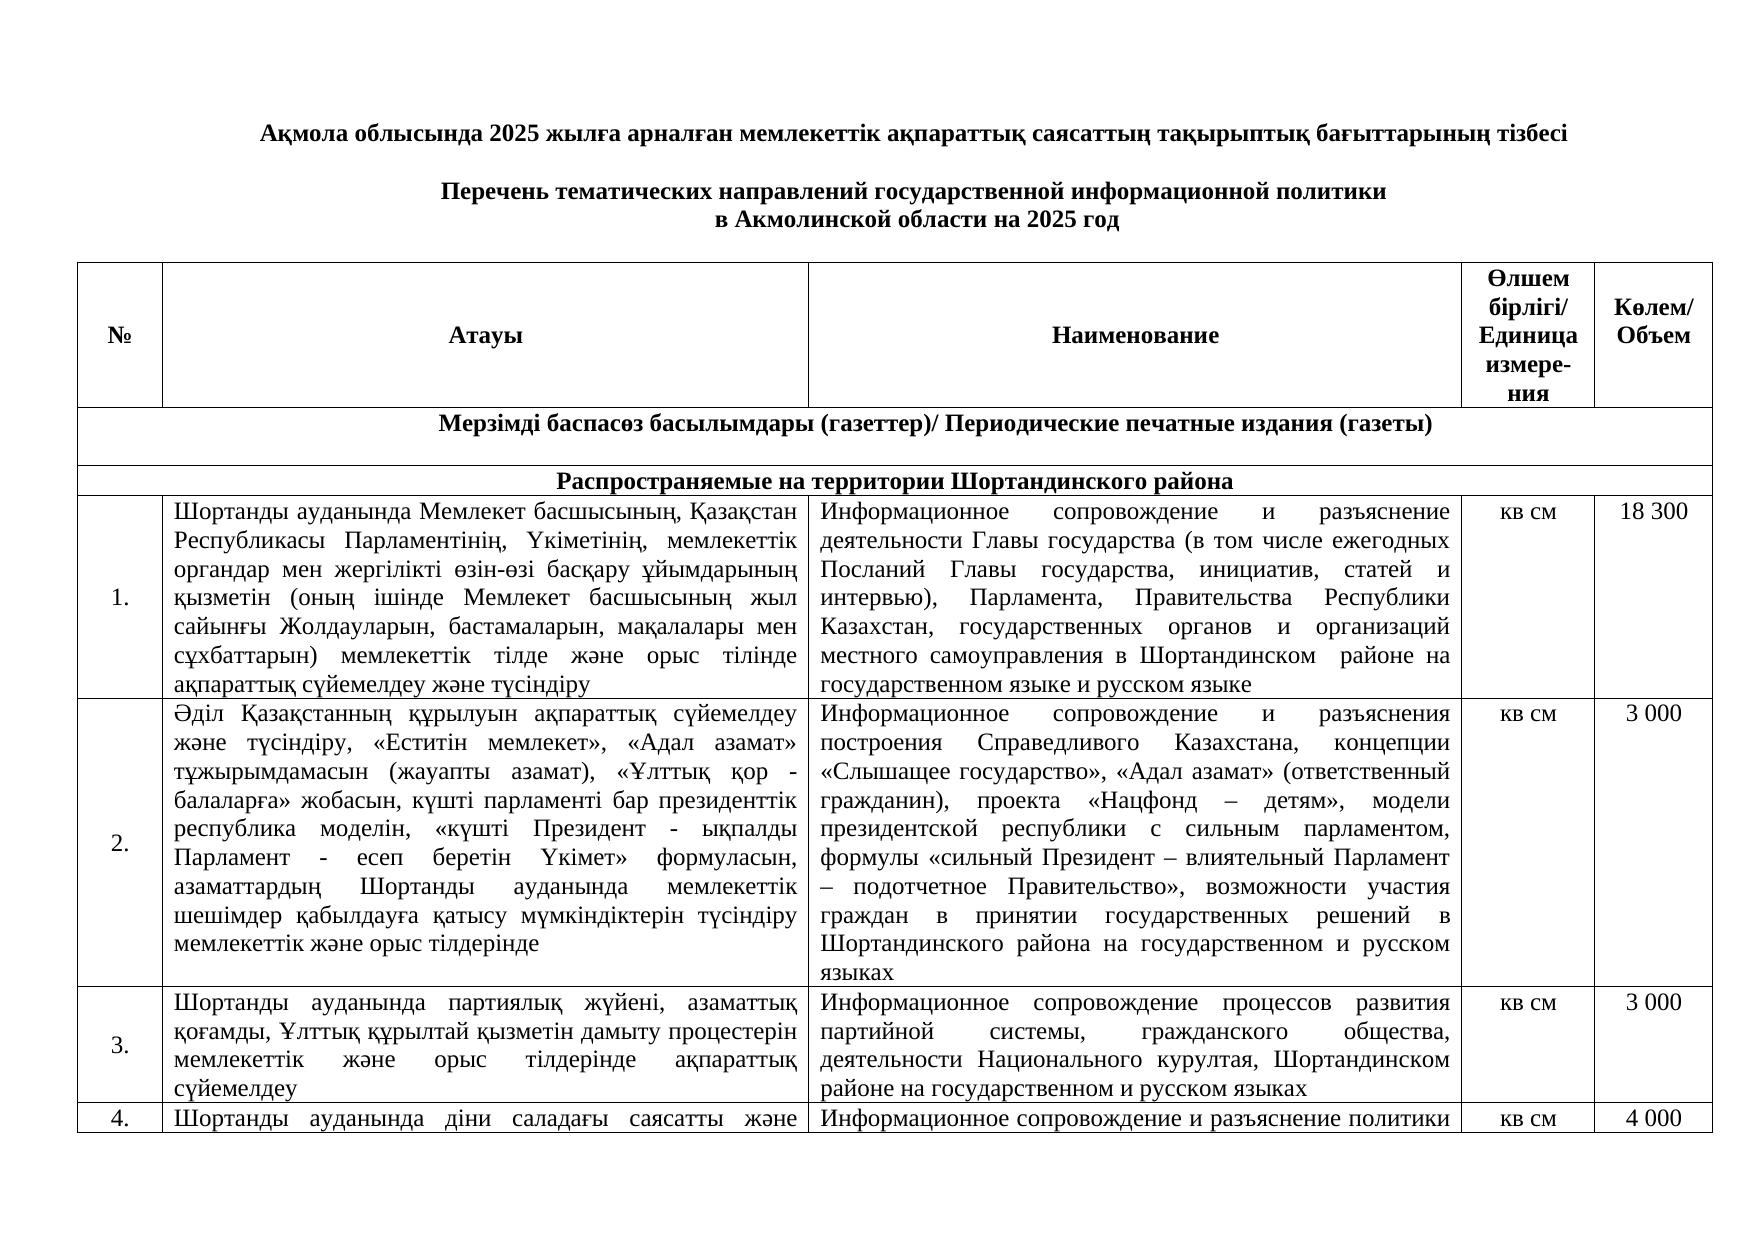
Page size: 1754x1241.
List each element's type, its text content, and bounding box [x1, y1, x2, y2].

table_cell Шортанды ауданында Мемлекет басшысының, Қазақстан Республикасы Парламентінің, Үкіметінің, мемлекеттік органдар мен жергілікті өзін-өзі басқару ұйымдарының қызметін (оның ішінде Мемлекет басшысының жыл сайынғы Жолдауларын, бастамаларын, мақалалары мен сұхбаттарын) мемлекеттік тілде және орыс тілінде ақпараттық сүйемелдеу және түсіндіру [163, 496, 808, 697]
table_cell 3. [78, 987, 162, 1102]
table_cell Информационное сопровождение и разъяснение деятельности Главы государства (в том числе ежегодных Посланий Главы государства, инициатив, статей и интервью), Парламента, Правительства Республики Казахстан, государственных органов и организаций местного самоуправления в Шортандинском районе на государственном языке и русском языке [809, 496, 1461, 697]
table_cell кв см [1462, 699, 1594, 986]
table_cell 2. [78, 699, 162, 986]
text Ақмола облысында 2025 жылға арналған мемлекеттік ақпараттық саясаттың тақырыптық бағыттарының тізбесі [118, 118, 1709, 147]
table_cell Информационное сопровождение и разъяснения построения Справедливого Казахстана, концепции «Слышащее государство», «Адал азамат» (ответственный гражданин), проекта «Нацфонд – детям», модели президентской республики с сильным парламентом, формулы «сильный Президент – влиятельный Парламент – подотчетное Правительство», возможности участия граждан в принятии государственных решений в Шортандинского района на государственном и русском языках [809, 699, 1461, 986]
table_header Атауы [163, 263, 808, 407]
table_cell кв см [1462, 496, 1594, 697]
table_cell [809, 1103, 1461, 1132]
table_cell Шортанды ауданында партиялық жүйені, азаматтық қоғамды, Ұлттық құрылтай қызметін дамыту процестерін мемлекеттік және орыс тілдерінде ақпараттық сүйемелдеу [163, 987, 808, 1102]
table_header Наименование [809, 263, 1461, 407]
text в Акмолинской области на 2025 год [118, 204, 1709, 233]
text Перечень тематических направлений государственной информационной политики [118, 176, 1709, 204]
table_cell кв см [1462, 1103, 1594, 1132]
table_cell 3 000 [1595, 699, 1712, 986]
table_cell 3 000 [1595, 987, 1712, 1102]
table_header Өлшем бірлігі/ Единица измере-ния [1462, 263, 1594, 407]
table_cell 1. [78, 496, 162, 697]
table_cell 4. [78, 1103, 162, 1132]
table_cell Распространяемые на территории Шортандинского района [78, 466, 1712, 495]
table_cell кв см [1462, 987, 1594, 1102]
table_cell Әділ Қазақстанның құрылуын ақпараттық сүйемелдеу және түсіндіру, «Еститін мемлекет», «Адал азамат» тұжырымдамасын (жауапты азамат), «Ұлттық қор - балаларға» жобасын, күшті парламенті бар президенттік республика моделін, «күшті Президент - ықпалды Парламент - есеп беретін Үкімет» формуласын, азаматтардың Шортанды ауданында мемлекеттік шешімдер қабылдауға қатысу мүмкіндіктерін түсіндіру мемлекеттік және орыс тілдерінде [163, 699, 808, 986]
table_cell Мерзімді баспасөз басылымдары (газеттер)/ Периодические печатные издания (газеты) [78, 408, 1712, 465]
table_header № [78, 263, 162, 407]
table_cell 18 300 [1595, 496, 1712, 697]
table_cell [163, 1103, 808, 1132]
table_cell 4 000 [1595, 1103, 1712, 1132]
table_cell Информационное сопровождение процессов развития партийной системы, гражданского общества, деятельности Национального курултая, Шортандинском районе на государственном и русском языках [809, 987, 1461, 1102]
table_header Көлем/ Объем [1595, 263, 1712, 407]
